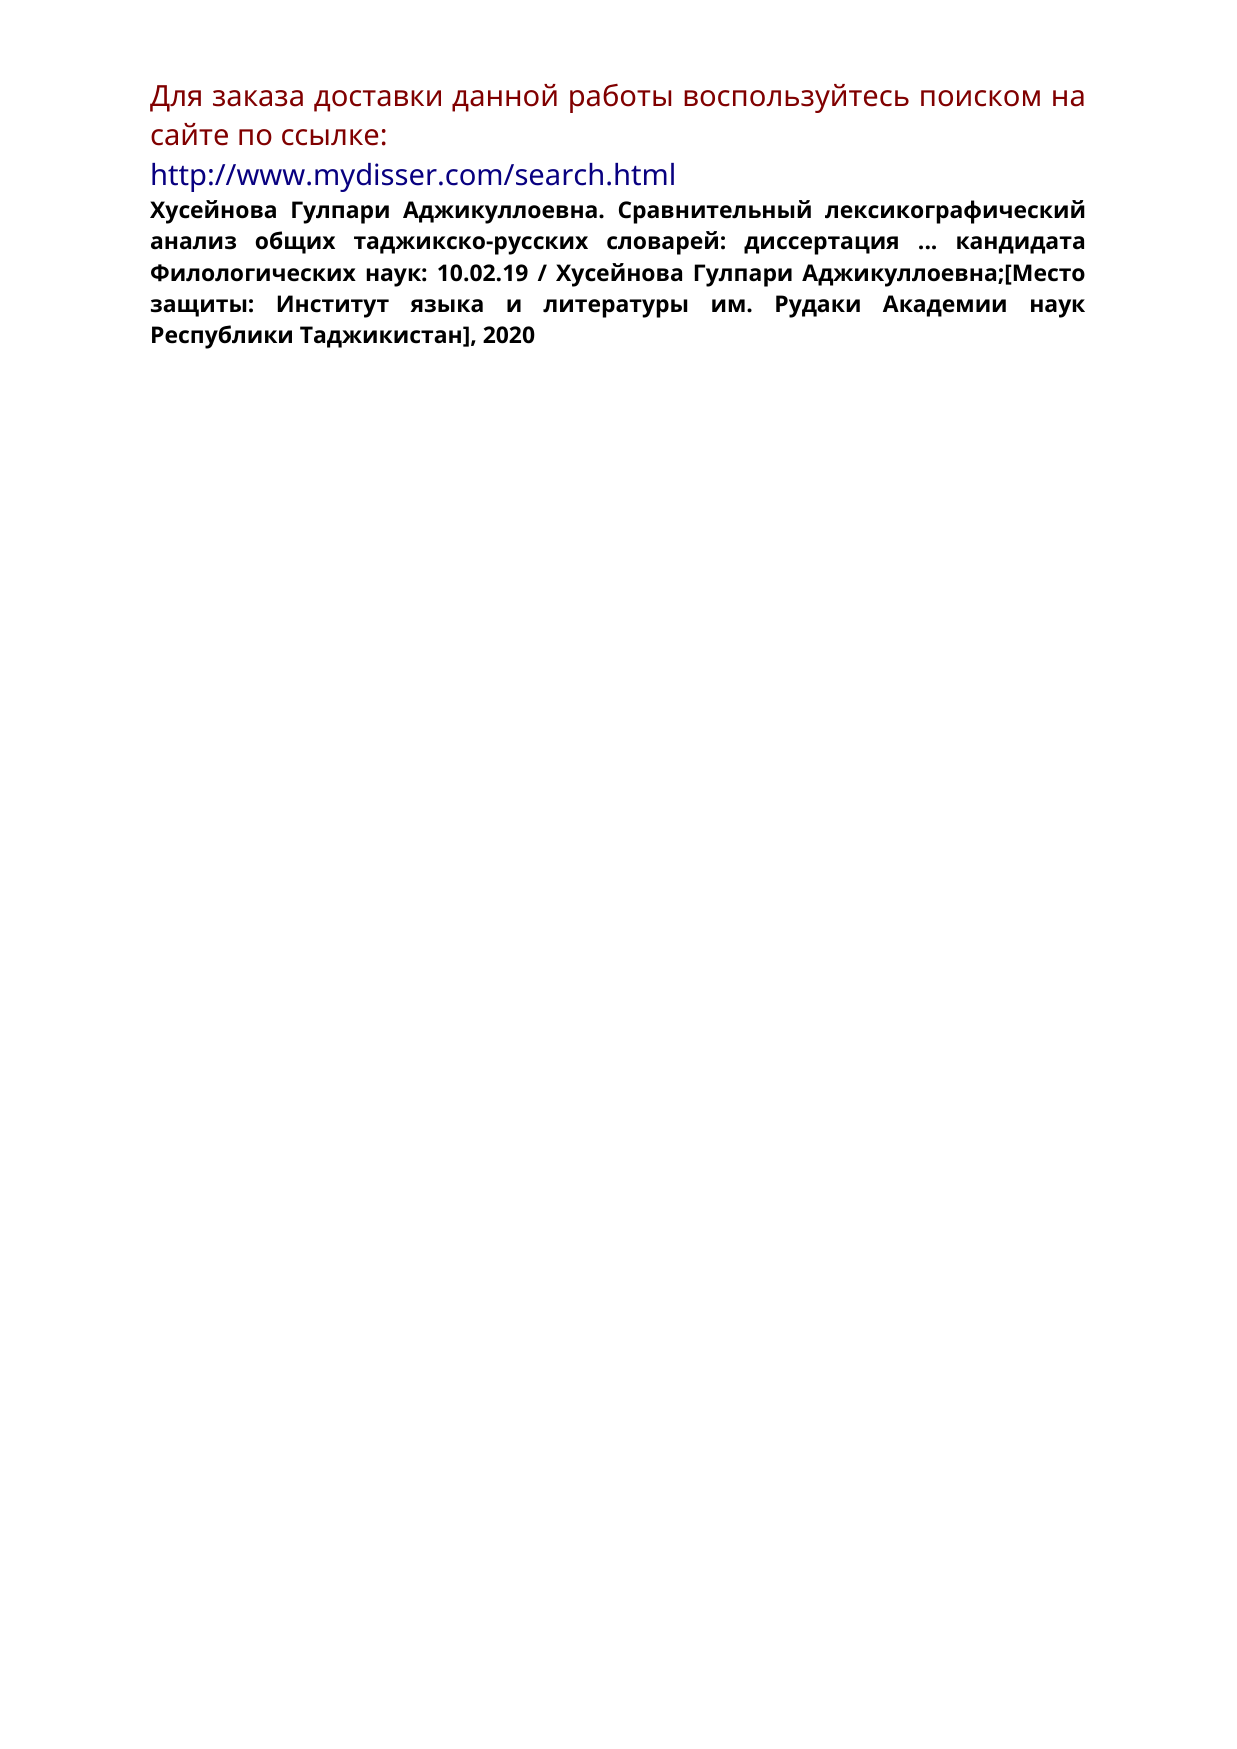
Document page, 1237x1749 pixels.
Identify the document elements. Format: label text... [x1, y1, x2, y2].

text Хусейнова Гулпари Аджикуллоевна. Сравнительный лексикографический анализ общих таджикско-русских словарей: диссертация ... кандидата Филологических наук: 10.02.19 / Хусейнова Гулпари Аджикуллоевна;[Место защиты: Институт языка и литературы им. Рудаки Академии наук Республики Таджикистан], 2020 [150, 194, 1086, 350]
